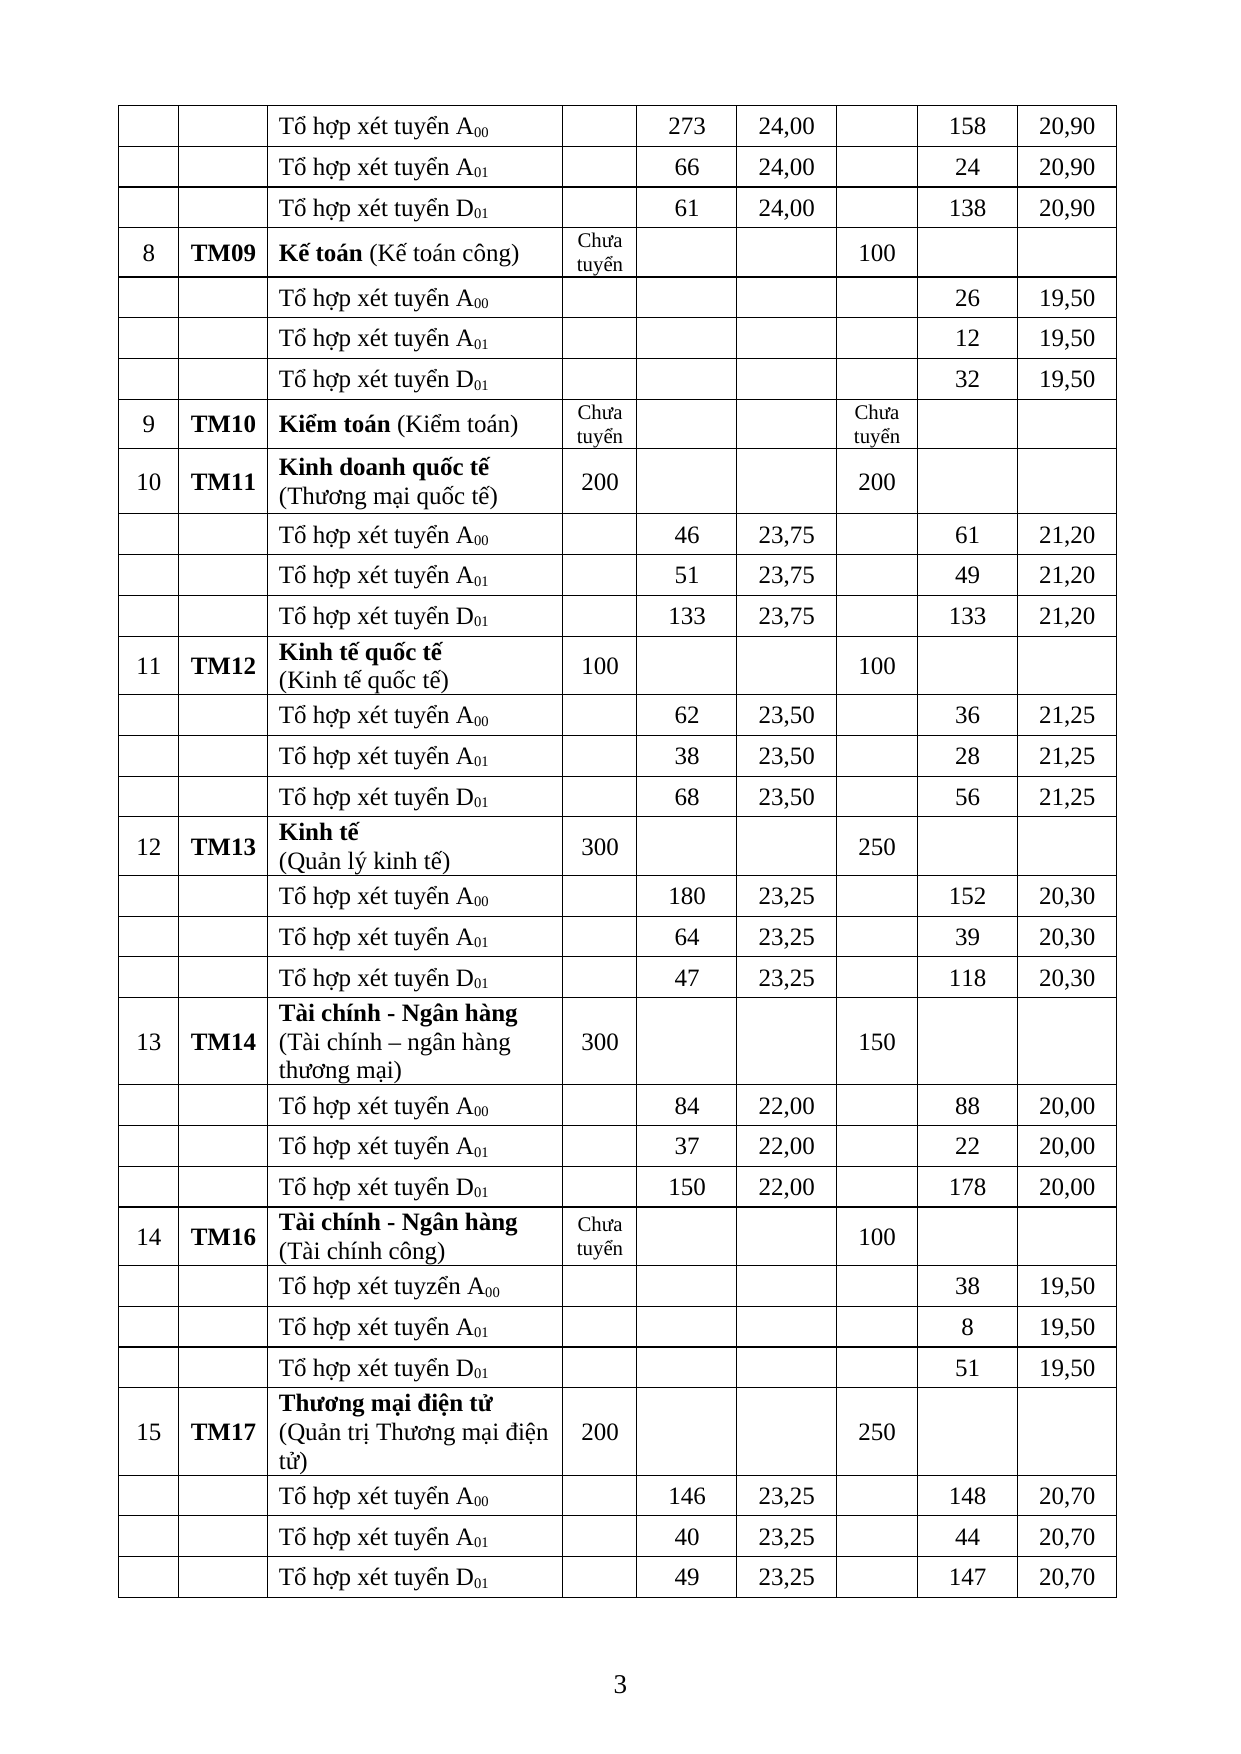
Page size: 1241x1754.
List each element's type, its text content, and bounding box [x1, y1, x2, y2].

table_cell 19,50 [1018, 278, 1116, 317]
table_cell TM17 [179, 1388, 267, 1474]
table_cell [637, 318, 736, 358]
table_cell [119, 1126, 178, 1166]
table_cell [179, 147, 267, 186]
table_cell 23,75 [737, 514, 836, 554]
table_cell [179, 777, 267, 816]
table_cell 28 [918, 736, 1017, 776]
table_cell Tổ hợp xét tuyển D01 [268, 957, 562, 997]
table_cell [737, 998, 836, 1084]
table_cell [837, 917, 917, 956]
table_cell [179, 1348, 267, 1387]
table_cell Kế toán (Kế toán công) [268, 228, 562, 276]
table_cell Tổ hợp xét tuyển A01 [268, 736, 562, 776]
table_cell [563, 278, 636, 317]
table_cell Tổ hợp xét tuyển D01 [268, 359, 562, 398]
table_cell 147 [918, 1557, 1017, 1597]
table_cell TM09 [179, 228, 267, 276]
table_cell [837, 777, 917, 816]
table_cell Tổ hợp xét tuyển A00 [268, 695, 562, 735]
table_cell [837, 278, 917, 317]
table_cell 56 [918, 777, 1017, 816]
table_cell [563, 1307, 636, 1346]
table_cell [837, 1266, 917, 1306]
table_cell [918, 1208, 1017, 1265]
table_cell TM13 [179, 817, 267, 875]
table_cell 24 [918, 147, 1017, 186]
table_cell [119, 1348, 178, 1387]
table_cell 68 [637, 777, 736, 816]
table_cell 49 [918, 555, 1017, 595]
table_cell 100 [563, 637, 636, 694]
table_cell [1018, 400, 1116, 448]
table_cell 180 [637, 876, 736, 916]
table_cell 19,50 [1018, 1307, 1116, 1346]
table_cell [563, 359, 636, 398]
table_cell Chưa tuyển [563, 1208, 636, 1265]
table_cell [918, 1388, 1017, 1474]
table_cell Tổ hợp xét tuyzển A00 [268, 1266, 562, 1306]
table_cell [179, 695, 267, 735]
table_cell [1018, 1208, 1116, 1265]
table_cell 250 [837, 817, 917, 875]
table_cell 44 [918, 1516, 1017, 1556]
table_cell 146 [637, 1476, 736, 1515]
table_cell 10 [119, 449, 178, 513]
table_cell [1018, 998, 1116, 1084]
table_cell [637, 1307, 736, 1346]
table_cell 8 [119, 228, 178, 276]
table_cell [563, 596, 636, 636]
table_cell Tổ hợp xét tuyển A01 [268, 555, 562, 595]
table_cell 19,50 [1018, 318, 1116, 358]
table_cell Tổ hợp xét tuyển A01 [268, 147, 562, 186]
table_cell 19,50 [1018, 1348, 1116, 1387]
table_cell [119, 278, 178, 317]
table_cell 24,00 [737, 188, 836, 227]
table_cell [737, 400, 836, 448]
table_cell [563, 188, 636, 227]
table_cell Tổ hợp xét tuyển A01 [268, 1126, 562, 1166]
table_cell 20,30 [1018, 876, 1116, 916]
table_cell 8 [918, 1307, 1017, 1346]
table_cell TM10 [179, 400, 267, 448]
table_cell [179, 917, 267, 956]
table_cell 21,25 [1018, 777, 1116, 816]
table_cell [1018, 1388, 1116, 1474]
table_cell [119, 736, 178, 776]
table_cell 22,00 [737, 1167, 836, 1206]
table_cell [837, 957, 917, 997]
table_cell Chưa tuyển [563, 400, 636, 448]
table_cell [179, 555, 267, 595]
table_cell [737, 817, 836, 875]
table_cell 100 [837, 637, 917, 694]
table_cell [563, 514, 636, 554]
table_cell 23,50 [737, 736, 836, 776]
table_cell 21,25 [1018, 736, 1116, 776]
table_cell Kinh doanh quốc tế (Thương mại quốc tế) [268, 449, 562, 513]
table_cell [563, 917, 636, 956]
table_cell Chưa tuyển [563, 228, 636, 276]
table_cell [637, 359, 736, 398]
table_cell [179, 1557, 267, 1597]
table_cell [179, 1126, 267, 1166]
table_cell [837, 596, 917, 636]
table_cell [837, 106, 917, 146]
table_cell [179, 1476, 267, 1515]
table_cell [737, 1307, 836, 1346]
table_cell [179, 1167, 267, 1206]
table_cell Tổ hợp xét tuyển A01 [268, 1516, 562, 1556]
table_cell [837, 1307, 917, 1346]
table_cell [918, 817, 1017, 875]
table_cell [119, 596, 178, 636]
table_cell [637, 998, 736, 1084]
table_cell 38 [918, 1266, 1017, 1306]
table_cell [119, 1557, 178, 1597]
table_cell [179, 1516, 267, 1556]
table_cell [1018, 637, 1116, 694]
table_cell [179, 1085, 267, 1125]
table_cell Tổ hợp xét tuyển D01 [268, 188, 562, 227]
table_cell Tài chính - Ngân hàng (Tài chính công) [268, 1208, 562, 1265]
table_cell 200 [563, 1388, 636, 1474]
table_cell 20,30 [1018, 917, 1116, 956]
table_cell 158 [918, 106, 1017, 146]
table_cell [119, 188, 178, 227]
table_cell [119, 957, 178, 997]
table_cell [119, 777, 178, 816]
table_cell TM12 [179, 637, 267, 694]
table_cell 300 [563, 817, 636, 875]
table_cell 51 [637, 555, 736, 595]
table_cell 11 [119, 637, 178, 694]
table_cell 22,00 [737, 1085, 836, 1125]
table_cell [119, 106, 178, 146]
table_cell 23,75 [737, 555, 836, 595]
table_cell [119, 917, 178, 956]
table_cell [119, 1516, 178, 1556]
table_cell 32 [918, 359, 1017, 398]
table_cell [837, 1476, 917, 1515]
table_cell Kiểm toán (Kiểm toán) [268, 400, 562, 448]
table_cell [918, 998, 1017, 1084]
table_cell [737, 1208, 836, 1265]
table_cell [737, 637, 836, 694]
table_cell [179, 596, 267, 636]
table_cell [563, 876, 636, 916]
table_cell [179, 957, 267, 997]
table_cell [563, 1516, 636, 1556]
table_cell 20,30 [1018, 957, 1116, 997]
table_cell [179, 876, 267, 916]
table_cell [837, 514, 917, 554]
table_cell [119, 876, 178, 916]
table_cell 23,25 [737, 876, 836, 916]
table_cell [837, 1126, 917, 1166]
table_cell Tổ hợp xét tuyển A01 [268, 318, 562, 358]
table_cell [918, 637, 1017, 694]
table_cell Chưa tuyển [837, 400, 917, 448]
table_cell [1018, 449, 1116, 513]
table_cell Tổ hợp xét tuyển A01 [268, 1307, 562, 1346]
table_cell 12 [119, 817, 178, 875]
table_cell 19,50 [1018, 359, 1116, 398]
table_cell 40 [637, 1516, 736, 1556]
table_cell 21,20 [1018, 596, 1116, 636]
table_cell [119, 1266, 178, 1306]
table_cell [119, 1476, 178, 1515]
table_cell [637, 400, 736, 448]
table_cell 21,20 [1018, 514, 1116, 554]
table_cell [918, 449, 1017, 513]
table_cell TM14 [179, 998, 267, 1084]
table_cell Tổ hợp xét tuyển A00 [268, 278, 562, 317]
table_cell 152 [918, 876, 1017, 916]
table_cell [563, 1476, 636, 1515]
table_cell 14 [119, 1208, 178, 1265]
table_cell 23,25 [737, 957, 836, 997]
table_cell Tổ hợp xét tuyển A00 [268, 876, 562, 916]
table_cell [563, 1557, 636, 1597]
table_cell 20,70 [1018, 1557, 1116, 1597]
table_cell [637, 228, 736, 276]
table_cell [179, 278, 267, 317]
table_cell [637, 1388, 736, 1474]
table_cell 23,25 [737, 1476, 836, 1515]
table_cell TM16 [179, 1208, 267, 1265]
table_cell [837, 1516, 917, 1556]
table_cell 61 [918, 514, 1017, 554]
table_cell [563, 1085, 636, 1125]
table_cell [837, 1348, 917, 1387]
table_cell [179, 514, 267, 554]
table_cell 20,70 [1018, 1476, 1116, 1515]
table_cell [737, 228, 836, 276]
table_cell Tổ hợp xét tuyển A00 [268, 514, 562, 554]
table_cell [637, 278, 736, 317]
table_cell Tổ hợp xét tuyển A00 [268, 1476, 562, 1515]
table_cell 200 [837, 449, 917, 513]
table_cell [563, 1348, 636, 1387]
table_cell [737, 359, 836, 398]
table_cell [837, 188, 917, 227]
table_cell [119, 359, 178, 398]
table_cell [737, 1266, 836, 1306]
table_cell 100 [837, 1208, 917, 1265]
table_cell [837, 1085, 917, 1125]
table_cell [179, 359, 267, 398]
table_cell 23,50 [737, 777, 836, 816]
table_cell 36 [918, 695, 1017, 735]
table_cell 49 [637, 1557, 736, 1597]
table_cell 22 [918, 1126, 1017, 1166]
table_cell [119, 555, 178, 595]
table_cell [1018, 228, 1116, 276]
table_cell [119, 147, 178, 186]
table_cell 51 [918, 1348, 1017, 1387]
table_cell 200 [563, 449, 636, 513]
table_cell 178 [918, 1167, 1017, 1206]
table_cell [179, 736, 267, 776]
table_cell 150 [837, 998, 917, 1084]
table_cell 37 [637, 1126, 736, 1166]
table_cell 20,00 [1018, 1085, 1116, 1125]
table_cell 24,00 [737, 147, 836, 186]
table_cell 15 [119, 1388, 178, 1474]
table_cell 23,25 [737, 1516, 836, 1556]
table_cell Tổ hợp xét tuyển A01 [268, 917, 562, 956]
table_cell [563, 777, 636, 816]
table_cell [119, 695, 178, 735]
table_cell [637, 637, 736, 694]
table_cell 20,90 [1018, 188, 1116, 227]
table_cell [737, 278, 836, 317]
table_cell 66 [637, 147, 736, 186]
table_cell 23,75 [737, 596, 836, 636]
table_cell Tổ hợp xét tuyển D01 [268, 1348, 562, 1387]
table_cell Tổ hợp xét tuyển A00 [268, 106, 562, 146]
table_cell [179, 1307, 267, 1346]
table_cell [837, 318, 917, 358]
table_cell Kinh tế (Quản lý kinh tế) [268, 817, 562, 875]
table_cell 23,25 [737, 917, 836, 956]
table_cell 22,00 [737, 1126, 836, 1166]
table_cell [837, 876, 917, 916]
table_cell [563, 1167, 636, 1206]
table_cell 20,00 [1018, 1126, 1116, 1166]
table_cell [837, 1557, 917, 1597]
table_cell [737, 318, 836, 358]
table_cell [563, 555, 636, 595]
table_cell 148 [918, 1476, 1017, 1515]
table_cell 20,70 [1018, 1516, 1116, 1556]
table_cell 23,25 [737, 1557, 836, 1597]
table_cell 38 [637, 736, 736, 776]
table_cell [637, 817, 736, 875]
table_cell 39 [918, 917, 1017, 956]
table_cell 133 [918, 596, 1017, 636]
table_cell [119, 1085, 178, 1125]
table_cell [737, 449, 836, 513]
table_cell [563, 957, 636, 997]
table_cell 133 [637, 596, 736, 636]
table_cell 138 [918, 188, 1017, 227]
table_cell 26 [918, 278, 1017, 317]
table_cell 84 [637, 1085, 736, 1125]
table_cell [918, 228, 1017, 276]
table_cell 88 [918, 1085, 1017, 1125]
table_cell [737, 1348, 836, 1387]
table_cell 12 [918, 318, 1017, 358]
table_cell 20,90 [1018, 147, 1116, 186]
table_cell Tổ hợp xét tuyển D01 [268, 1557, 562, 1597]
table_cell [179, 1266, 267, 1306]
table_cell [119, 1167, 178, 1206]
table_cell [837, 1167, 917, 1206]
table_cell Tổ hợp xét tuyển D01 [268, 596, 562, 636]
table_cell 46 [637, 514, 736, 554]
table_cell [1018, 817, 1116, 875]
table_cell [179, 318, 267, 358]
table_cell [837, 555, 917, 595]
table_cell TM11 [179, 449, 267, 513]
table_cell 100 [837, 228, 917, 276]
table_cell [119, 514, 178, 554]
table_cell 250 [837, 1388, 917, 1474]
table_cell [563, 695, 636, 735]
table_cell 13 [119, 998, 178, 1084]
table_cell 273 [637, 106, 736, 146]
table_cell 47 [637, 957, 736, 997]
table_cell 150 [637, 1167, 736, 1206]
table_cell [837, 359, 917, 398]
table_cell 19,50 [1018, 1266, 1116, 1306]
table_cell 24,00 [737, 106, 836, 146]
table_cell 62 [637, 695, 736, 735]
table_cell [837, 147, 917, 186]
table_cell Tổ hợp xét tuyển A00 [268, 1085, 562, 1125]
table_cell [563, 106, 636, 146]
table_cell [637, 449, 736, 513]
table_cell Tổ hợp xét tuyển D01 [268, 1167, 562, 1206]
table_cell [637, 1348, 736, 1387]
table_cell [119, 1307, 178, 1346]
table_cell 64 [637, 917, 736, 956]
table_cell [179, 188, 267, 227]
table_cell [637, 1208, 736, 1265]
table_cell 300 [563, 998, 636, 1084]
table_cell Kinh tế quốc tế (Kinh tế quốc tế) [268, 637, 562, 694]
table_cell [918, 400, 1017, 448]
table_cell [563, 736, 636, 776]
table_cell [563, 1266, 636, 1306]
table_cell [737, 1388, 836, 1474]
table_cell [563, 1126, 636, 1166]
table_cell [119, 318, 178, 358]
table_cell [837, 695, 917, 735]
table_cell 21,25 [1018, 695, 1116, 735]
table_cell 61 [637, 188, 736, 227]
table_cell Tổ hợp xét tuyển D01 [268, 777, 562, 816]
table_cell 9 [119, 400, 178, 448]
table_cell 20,90 [1018, 106, 1116, 146]
table_cell [563, 147, 636, 186]
table_cell Thương mại điện tử (Quản trị Thương mại điện tử) [268, 1388, 562, 1474]
table_cell 20,00 [1018, 1167, 1116, 1206]
table_cell Tài chính - Ngân hàng (Tài chính – ngân hàng thương mại) [268, 998, 562, 1084]
table_cell 23,50 [737, 695, 836, 735]
table_cell 118 [918, 957, 1017, 997]
table_cell [179, 106, 267, 146]
table_cell [563, 318, 636, 358]
table_cell [837, 736, 917, 776]
table_cell [637, 1266, 736, 1306]
table_cell 21,20 [1018, 555, 1116, 595]
